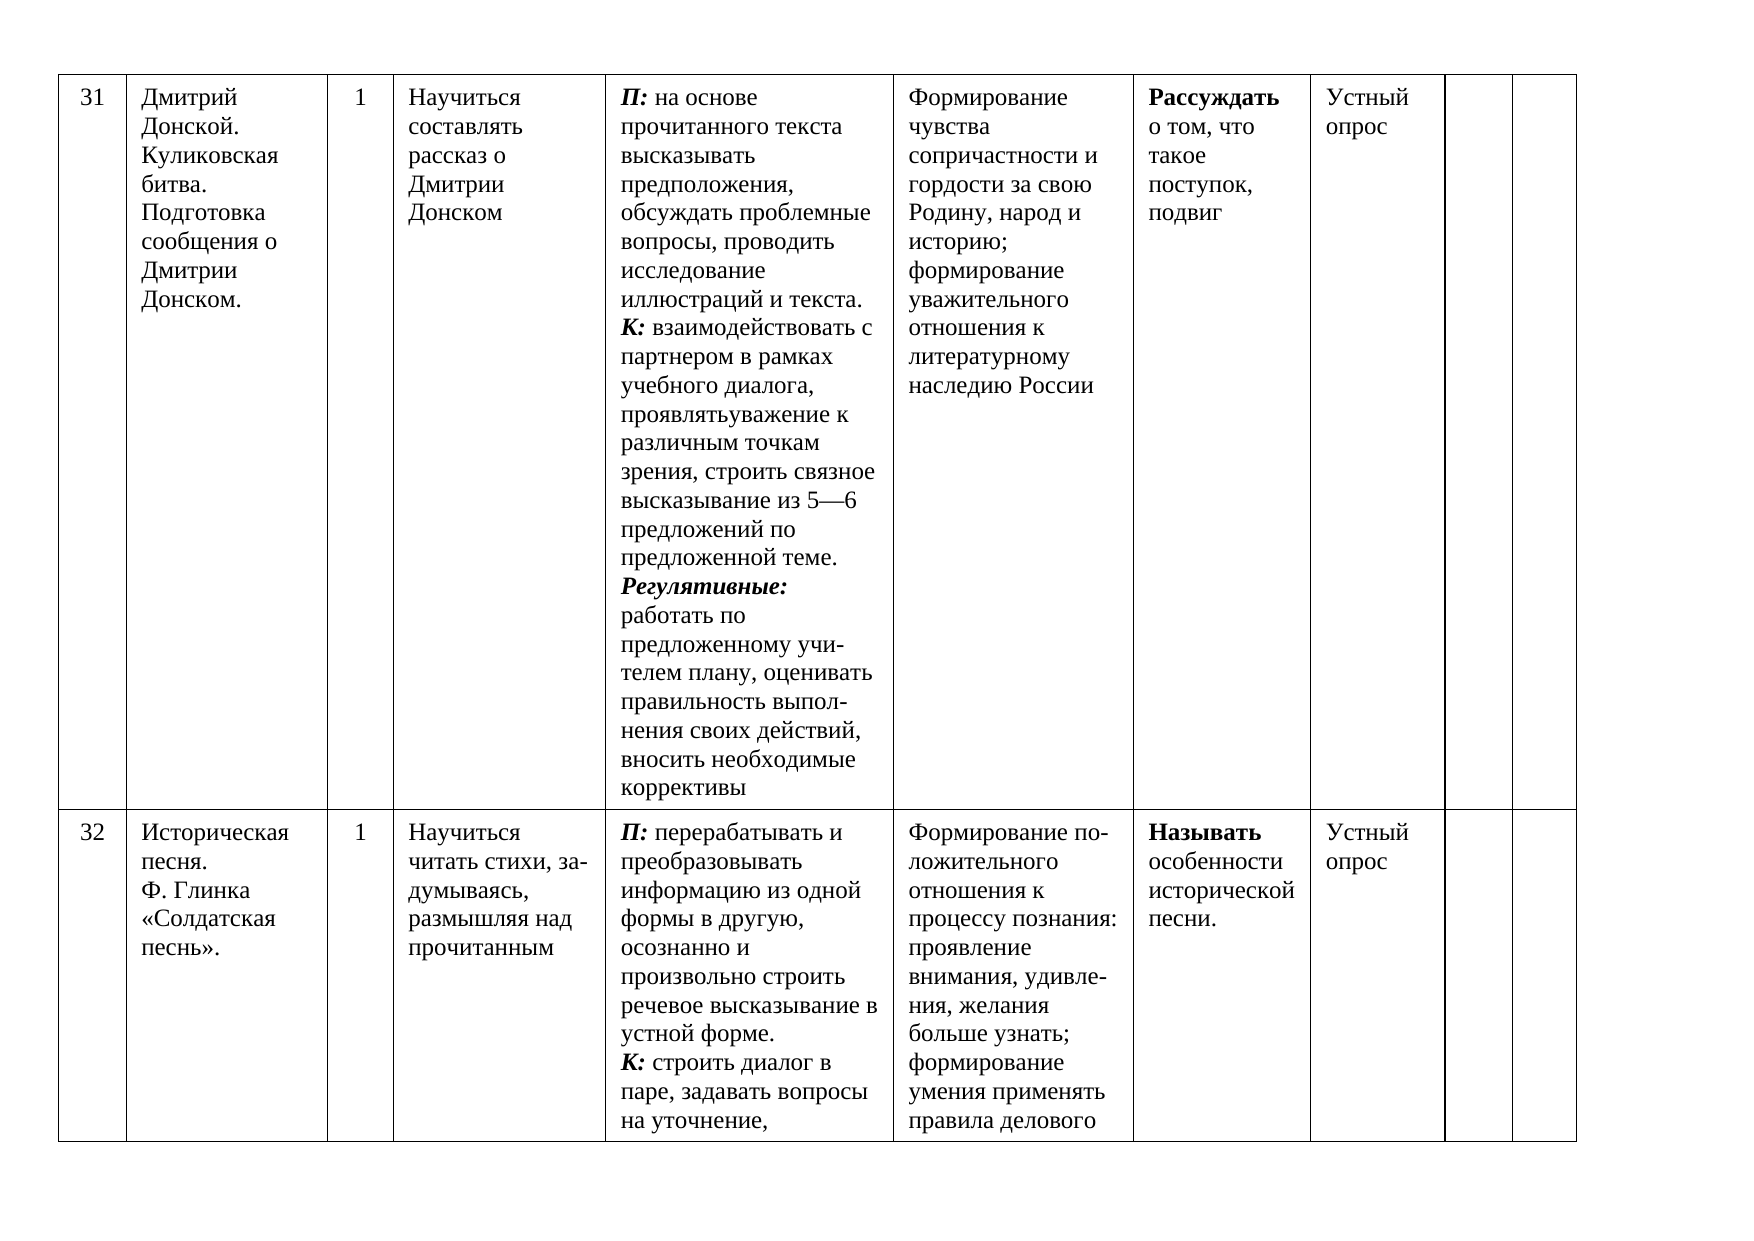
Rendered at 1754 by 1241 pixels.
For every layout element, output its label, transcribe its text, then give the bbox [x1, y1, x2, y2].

table_cell [1513, 810, 1576, 1141]
table_cell 31 [59, 75, 126, 809]
table_cell 1 [328, 75, 393, 809]
table_cell П: на основе прочитанного текста высказывать предположения, обсуждать проблемные вопросы, проводить исследование иллюстраций и текста. К: взаимодействовать с партнером в рамках учебного диалога, проявлятьуважение к различным точкам зрения, строить связное высказывание из 5—6 предложений по предложенной теме. Регулятивные: работать по предложенному учителем плану, оценивать правильность выполнения своих действий, вносить необходимые коррективы [606, 75, 893, 809]
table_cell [606, 810, 893, 1141]
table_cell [894, 75, 1133, 809]
table_cell Научиться составлять рассказ о Дмитрии Донском [394, 75, 605, 809]
table_cell [1446, 810, 1512, 1141]
table_cell Устный опрос [1311, 810, 1444, 1141]
table_cell 1 [328, 810, 393, 1141]
table_cell 32 [59, 810, 126, 1141]
table_cell Дмитрий Донской. Куликовская битва. Подготовка сообщения о Дмитрии Донском. [127, 75, 327, 809]
table_cell [1446, 75, 1512, 809]
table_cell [1134, 810, 1310, 1141]
table_cell [1513, 75, 1576, 809]
table_cell Устный опрос [1311, 75, 1444, 809]
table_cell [1134, 75, 1310, 809]
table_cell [894, 810, 1133, 1141]
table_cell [394, 810, 605, 1141]
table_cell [127, 810, 327, 1141]
